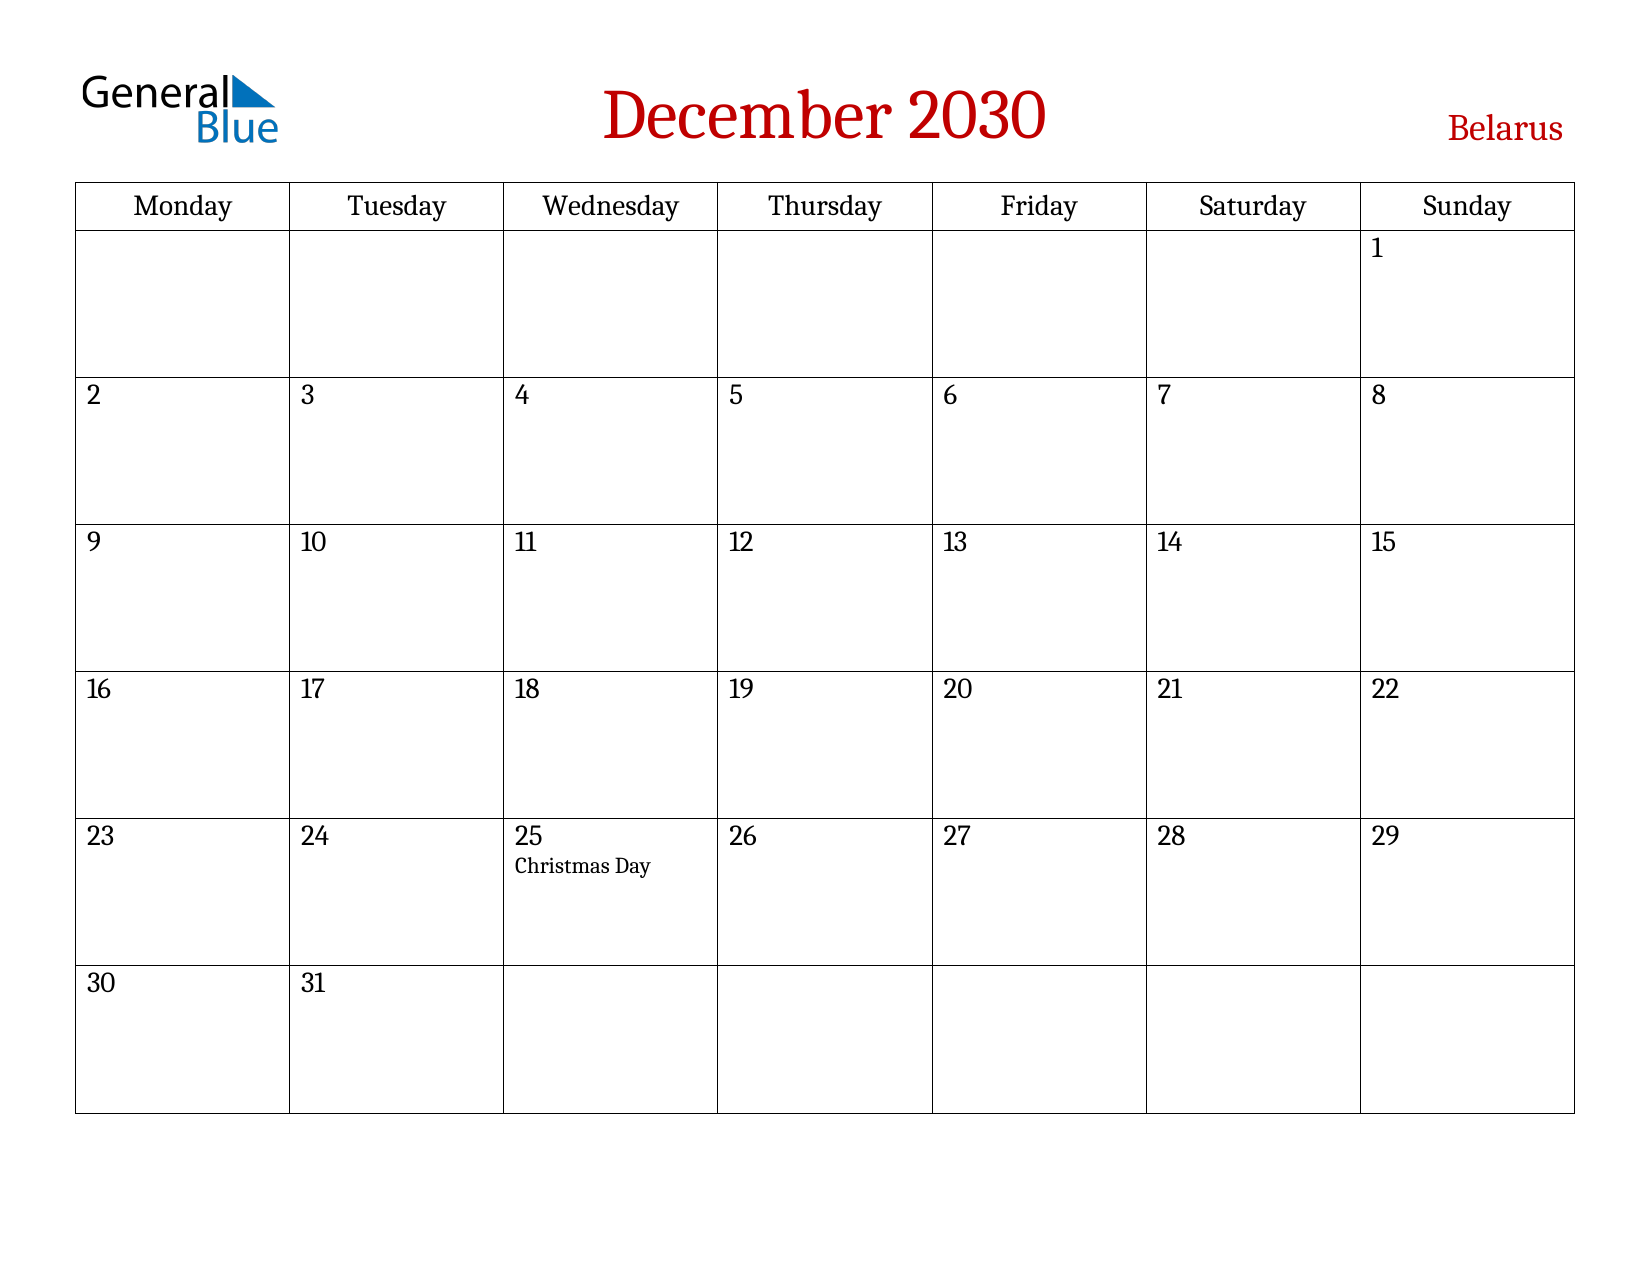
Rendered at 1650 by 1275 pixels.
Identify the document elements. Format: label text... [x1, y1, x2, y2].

table_cell [933, 706, 1146, 818]
table_cell 10 [290, 525, 503, 559]
table_cell 11 [504, 525, 717, 559]
table_cell Friday [933, 183, 1146, 230]
table_header December 2030 [504, 75, 1146, 182]
table_cell 6 [933, 378, 1146, 412]
table_cell 31 [290, 966, 503, 1000]
table_cell [290, 231, 503, 264]
table_cell [290, 559, 503, 671]
picture [82, 75, 278, 143]
table_cell 20 [933, 672, 1146, 706]
table_cell 1 [1361, 231, 1574, 264]
table_cell Wednesday [504, 183, 717, 230]
table_cell 26 [718, 819, 932, 853]
table_cell [1147, 412, 1360, 524]
table_cell [718, 1000, 932, 1112]
table_cell [290, 412, 503, 524]
table_cell 23 [76, 819, 289, 853]
table_cell [76, 265, 289, 377]
table_cell 16 [76, 672, 289, 706]
table_cell Tuesday [290, 183, 503, 230]
table_cell [504, 231, 717, 264]
table_cell [76, 231, 289, 264]
table_cell 9 [76, 525, 289, 559]
table_cell [1361, 966, 1574, 1000]
table_cell [933, 1000, 1146, 1112]
table_cell [718, 706, 932, 818]
table_cell [76, 706, 289, 818]
table_header Belarus [1146, 75, 1574, 182]
table_cell 27 [933, 819, 1146, 853]
table_cell [76, 412, 289, 524]
table_cell [933, 559, 1146, 671]
table_cell 13 [933, 525, 1146, 559]
table_cell [290, 265, 503, 377]
table_cell 7 [1147, 378, 1360, 412]
table_cell [76, 1000, 289, 1112]
table_cell [1147, 1000, 1360, 1112]
table_cell [718, 412, 932, 524]
table_cell [718, 966, 932, 1000]
table_cell [1361, 706, 1574, 818]
table_cell [933, 853, 1146, 965]
table_cell [504, 559, 717, 671]
table_cell Monday [76, 183, 289, 230]
table_cell [1361, 853, 1574, 965]
table_cell [933, 966, 1146, 1000]
table_cell [1361, 412, 1574, 524]
table_cell [504, 966, 717, 1000]
table_cell 28 [1147, 819, 1360, 853]
table_cell [504, 706, 717, 818]
table_cell 2 [76, 378, 289, 412]
table_cell [1147, 559, 1360, 671]
table_cell [933, 265, 1146, 377]
table_cell [718, 853, 932, 965]
table_cell [290, 706, 503, 818]
table_cell [1147, 706, 1360, 818]
table_cell 18 [504, 672, 717, 706]
table_cell 3 [290, 378, 503, 412]
table_cell 15 [1361, 525, 1574, 559]
table_cell 29 [1361, 819, 1574, 853]
table_cell Saturday [1147, 183, 1360, 230]
table_cell [504, 1000, 717, 1112]
table_cell Sunday [1361, 183, 1574, 230]
table_cell [504, 412, 717, 524]
table_cell [1361, 265, 1574, 377]
table_cell 17 [290, 672, 503, 706]
table_cell 19 [718, 672, 932, 706]
table_cell 21 [1147, 672, 1360, 706]
table_cell [1147, 966, 1360, 1000]
table_cell 4 [504, 378, 717, 412]
table_cell [1147, 265, 1360, 377]
table_cell [1147, 231, 1360, 264]
table_cell [1361, 1000, 1574, 1112]
table_cell 24 [290, 819, 503, 853]
table_cell 14 [1147, 525, 1360, 559]
table_cell [933, 231, 1146, 264]
table_cell [504, 265, 717, 377]
table_cell 22 [1361, 672, 1574, 706]
table_cell 25 [504, 819, 717, 853]
table_header [76, 75, 503, 182]
table_cell [718, 231, 932, 264]
table_cell [1361, 559, 1574, 671]
table_cell 5 [718, 378, 932, 412]
table_cell [718, 559, 932, 671]
table_cell [1147, 853, 1360, 965]
table_cell Christmas Day [504, 853, 717, 965]
table_cell [933, 412, 1146, 524]
table_cell [76, 559, 289, 671]
table_cell [76, 853, 289, 965]
table_cell 8 [1361, 378, 1574, 412]
table_cell 12 [718, 525, 932, 559]
table_cell Thursday [718, 183, 932, 230]
table_cell [290, 1000, 503, 1112]
table_cell 30 [76, 966, 289, 1000]
table_cell [290, 853, 503, 965]
table_cell [718, 265, 932, 377]
